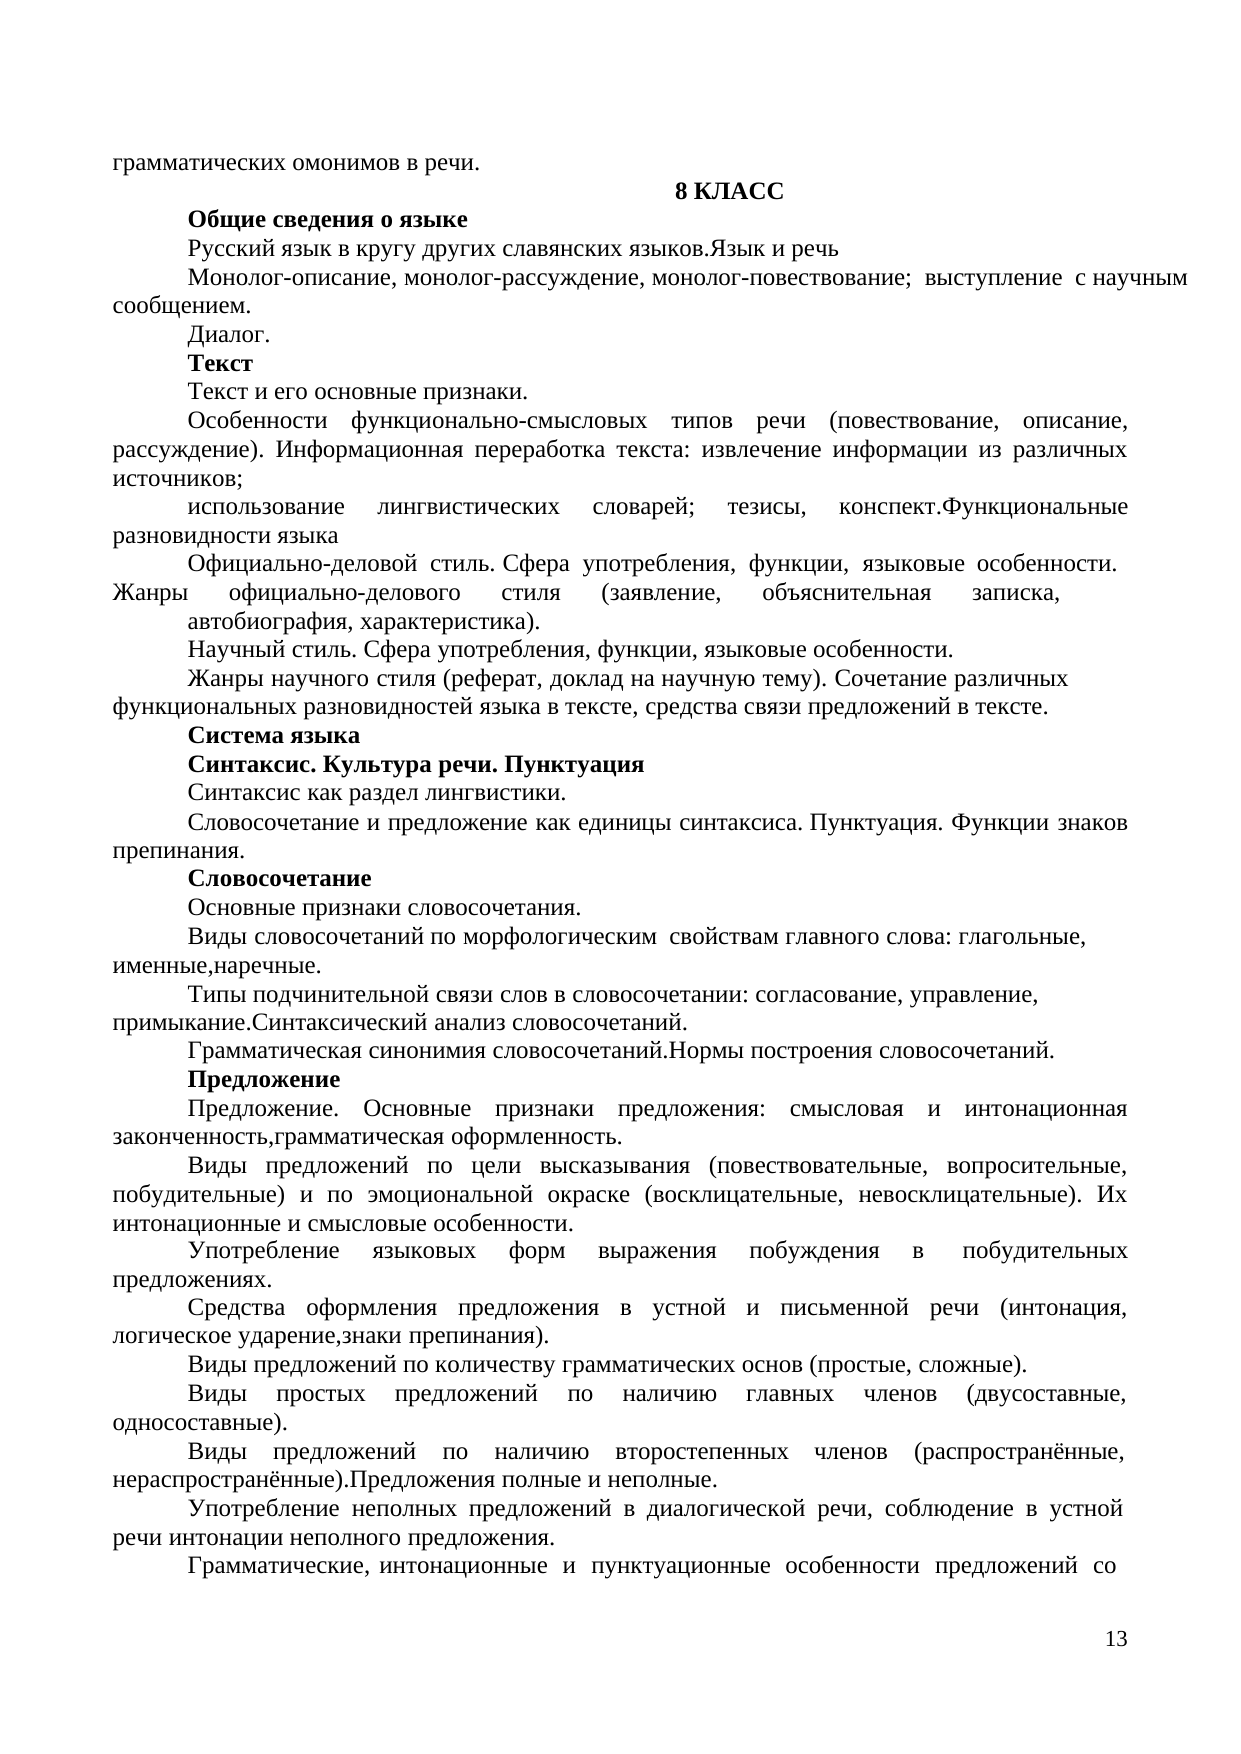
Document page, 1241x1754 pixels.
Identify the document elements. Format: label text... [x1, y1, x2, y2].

text Официально-деловой стиль. Сфера употребления, функции, языковые особенности. [187, 549, 1196, 577]
text Употребление неполных предложений в диалогической речи, соблюдение в устной речи интонации неполного предложения. [112, 1493, 1128, 1551]
text Употребление языковых форм выражения побуждения в побудительных предложениях. [112, 1236, 1128, 1293]
text Жанры официально-делового стиля (заявление, объяснительная записка, автобиография, характеристика). [112, 577, 1060, 635]
text Синтаксис. Культура речи. Пунктуация [187, 749, 1196, 778]
text Основные признаки словосочетания. [187, 893, 1196, 921]
text Словосочетание [187, 864, 1196, 893]
text Виды предложений по наличию второстепенных членов (распространённые, нераспространённые).Предложения полные и неполные. [112, 1436, 1127, 1493]
text Особенности функционально-смысловых типов речи (повествование, описание, рассуждение). Информационная переработка текста: извлечение информации из различных источников; [112, 406, 1128, 492]
text грамматических омонимов в речи. [112, 147, 1196, 176]
text Грамматические, интонационные и пунктуационные особенности предложений со [187, 1551, 1196, 1579]
text 8 КЛАСС [263, 176, 1196, 205]
text использование лингвистических словарей; тезисы, конспект.Функциональные разновидности языка [112, 492, 1129, 548]
text Средства оформления предложения в устной и письменной речи (интонация, логическое ударение,знаки препинания). [112, 1293, 1127, 1349]
text Диалог. [187, 319, 1196, 348]
text Виды простых предложений по наличию главных членов (двусоставные, односоставные). [112, 1378, 1128, 1436]
text Русский язык в кругу других славянских языков.Язык и речь [187, 234, 1196, 262]
text Общие сведения о языке [187, 205, 1196, 234]
text Текст [187, 348, 1196, 377]
text Грамматическая синонимия словосочетаний.Нормы построения словосочетаний. [187, 1036, 1196, 1064]
text Текст и его основные признаки. [187, 377, 1196, 406]
text Словосочетание и предложение как единицы синтаксиса. Пунктуация. Функции знаков препинания. [112, 807, 1196, 864]
text Синтаксис как раздел лингвистики. [187, 778, 1196, 807]
text Виды предложений по количеству грамматических основ (простые, сложные). [187, 1350, 1196, 1378]
text Предложение [187, 1064, 1196, 1093]
text Виды словосочетаний по морфологическим свойствам главного слова: глагольные, именные,наречные. [112, 921, 1196, 979]
text Предложение. Основные признаки предложения: смысловая и интонационная законченность,грамматическая оформленность. [112, 1093, 1128, 1150]
text Виды предложений по цели высказывания (повествовательные, вопросительные, побудительные) и по эмоциональной окраске (восклицательные, невосклицательные). Их интонационные и смысловые особенности. [112, 1150, 1127, 1236]
text Жанры научного стиля (реферат, доклад на научную тему). Сочетание различных функциональных разновидностей языка в тексте, средства связи предложений в тексте. [112, 664, 1196, 720]
text Монолог-описание, монолог-рассуждение, монолог-повествование; выступление с научным сообщением. [112, 263, 1196, 319]
text Научный стиль. Сфера употребления, функции, языковые особенности. [187, 635, 1196, 663]
text Типы подчинительной связи слов в словосочетании: согласование, управление, примыкание.Синтаксический анализ словосочетаний. [112, 979, 1196, 1036]
text Система языка [187, 721, 1196, 749]
